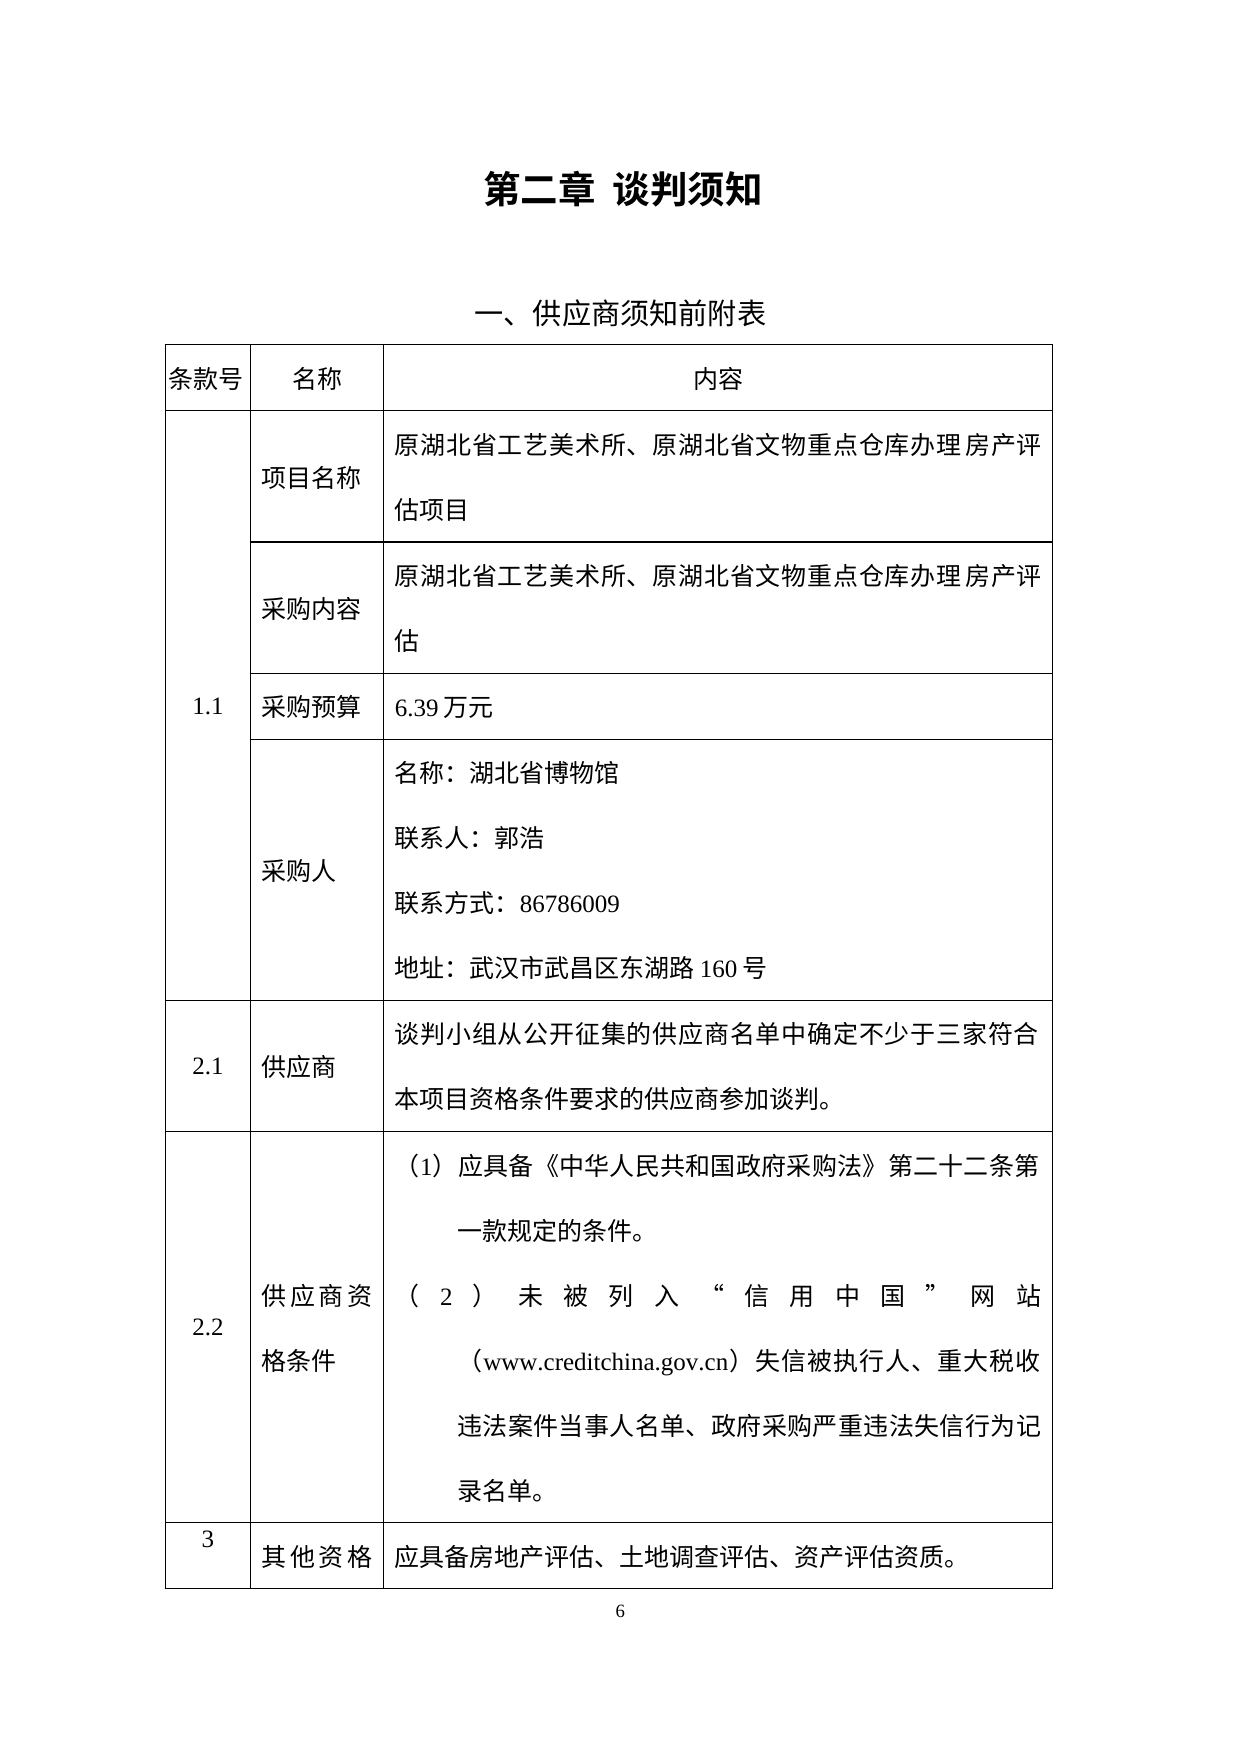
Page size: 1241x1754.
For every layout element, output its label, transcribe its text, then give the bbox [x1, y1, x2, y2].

table_cell 其他资格证明文件及资料 [251, 1523, 383, 1588]
table_cell 谈判小组从公开征集的供应商名单中确定不少于三家符合本项目资格条件要求的供应商参加谈判。 [384, 1001, 1052, 1131]
table_cell 2.1 [166, 1001, 250, 1131]
table_cell 采购内容 [251, 543, 383, 672]
table_cell 原湖北省工艺美术所、原湖北省文物重点仓库办理房产评估项目 [384, 411, 1052, 541]
table_cell 名称：湖北省博物馆 联系人：郭浩 联系方式：86786009 地址：武汉市武昌区东湖路160号 [384, 740, 1052, 999]
table_cell 6.39万元 [384, 674, 1052, 738]
table_header 内容 [384, 345, 1052, 410]
table_cell 2.2 [166, 1132, 250, 1522]
table_cell 项目名称 [251, 411, 383, 541]
table_cell 供应商资格条件 [251, 1132, 383, 1522]
table_cell 采购人 [251, 740, 383, 999]
table_cell 1.1 [166, 411, 250, 999]
table_header 名称 [251, 345, 383, 410]
table_cell 3 [166, 1523, 250, 1588]
table_cell 原湖北省工艺美术所、原湖北省文物重点仓库办理房产评估 [384, 543, 1052, 672]
text 第二章 谈判须知 [172, 160, 1073, 214]
table_header 条款号 [166, 345, 250, 410]
text 一、供应商须知前附表 [187, 279, 1053, 344]
table_cell （1）应具备《中华人民共和国政府采购法》第二十二条第一款规定的条件。 （2）未被列入“信用中国”网站（www.creditchina.gov.cn）失信被执行人、重大税收违法案件当事人名单、政府采购严重违法失信行为记录名单。 [384, 1132, 1052, 1522]
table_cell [384, 1523, 1052, 1588]
table_cell 采购预算 [251, 674, 383, 738]
table_cell 供应商 [251, 1001, 383, 1131]
